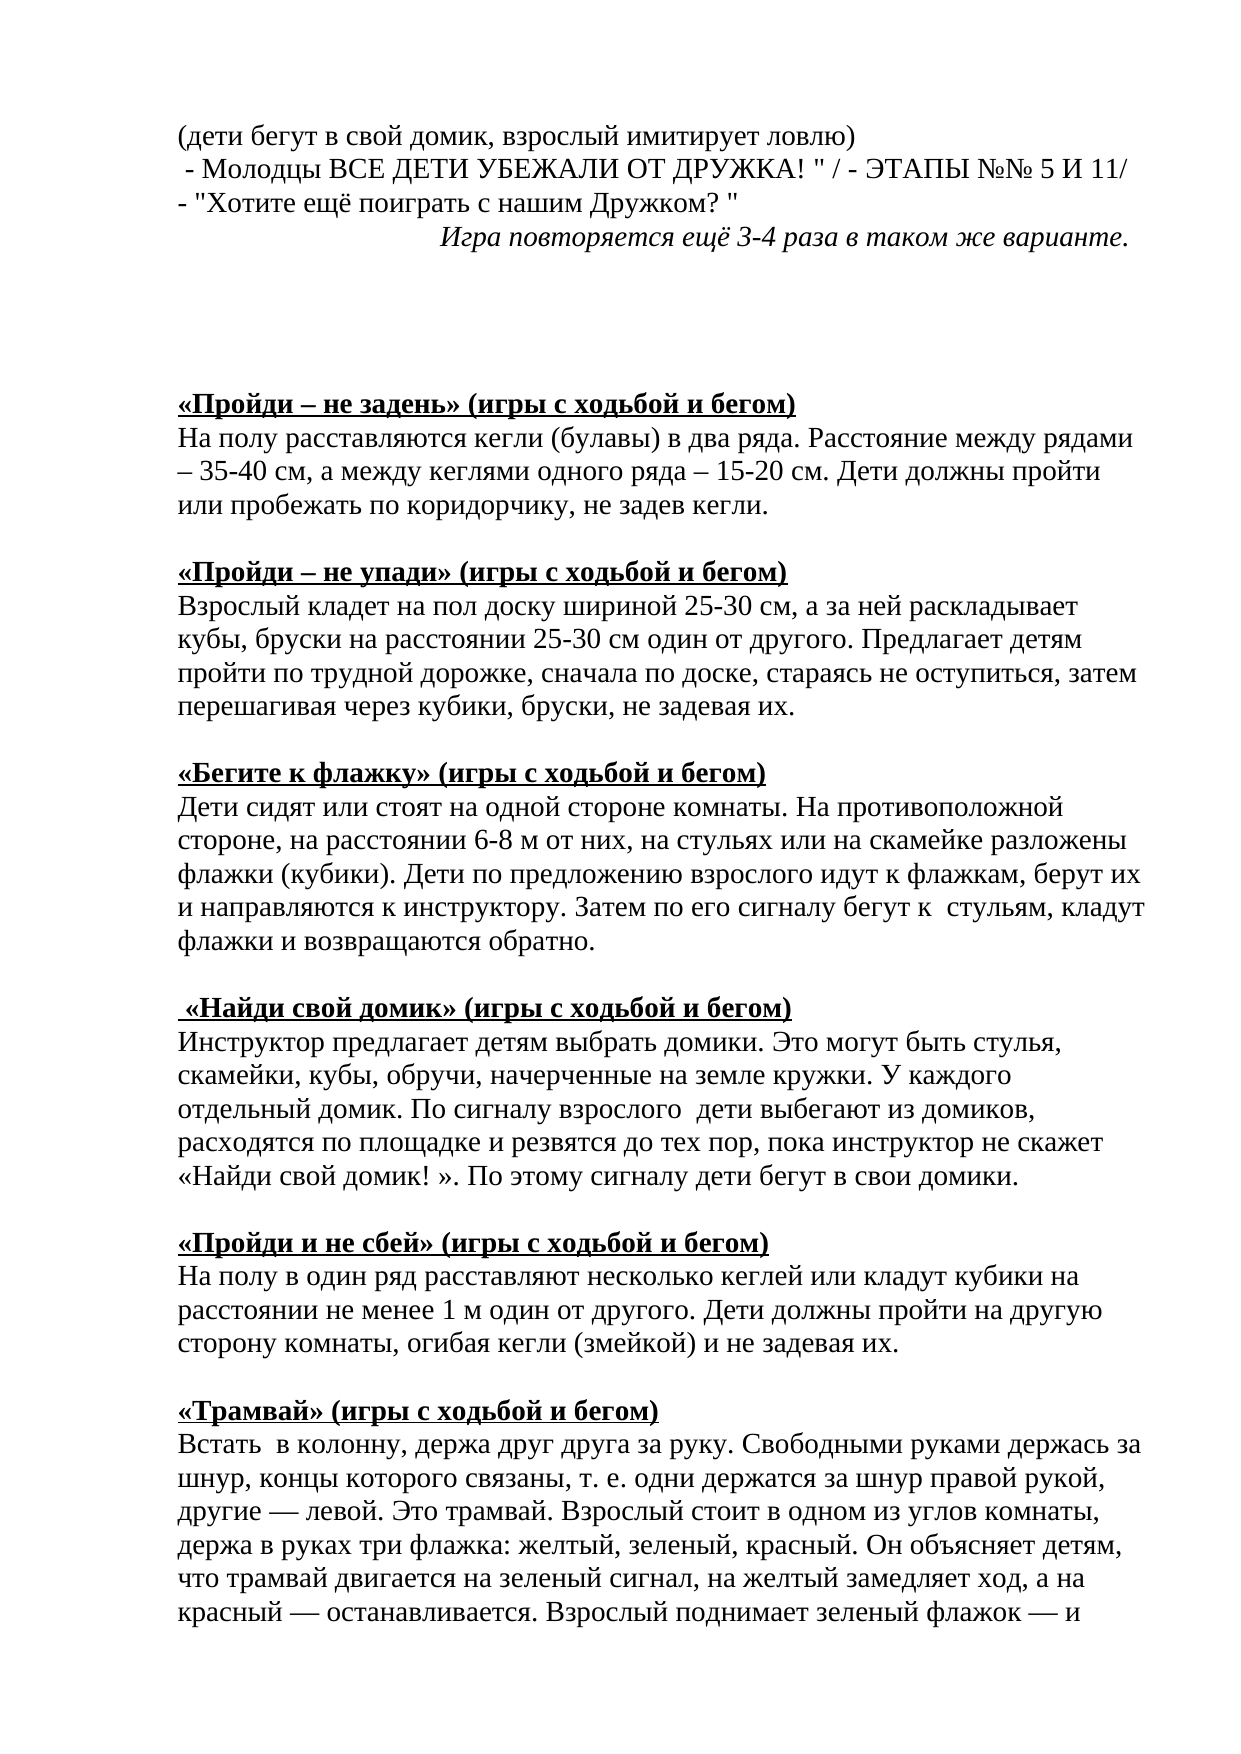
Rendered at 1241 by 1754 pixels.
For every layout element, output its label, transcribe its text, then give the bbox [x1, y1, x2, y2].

text Игра повторяется ещё 3-4 раза в таком же варианте. [177, 219, 1152, 252]
text «Пройди – не упади» (игры с ходьбой и бегом) [177, 554, 1152, 588]
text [177, 1426, 1152, 1627]
text Дети сидят или стоят на одной стороне комнаты. На противоположной стороне, на расстоянии 6-8 м от них, на стульях или на скамейке разложены флажки (кубики). Дети по предложению взрослого идут к флажкам, берут их и направляются к инструктору. Затем по его сигналу бегут к стульям, кладут флажки и возвращаются обратно. [177, 789, 1152, 957]
text «Трамвай» (игры с ходьбой и бегом) [177, 1393, 1152, 1426]
text На полу в один ряд расставляют несколько кеглей или кладут кубики на расстоянии не менее 1 м один от другого. Дети должны пройти на другую сторону комнаты, огибая кегли (змейкой) и не задевая их. [177, 1258, 1152, 1359]
text Инструктор предлагает детям выбрать домики. Это могут быть стулья, скамейки, кубы, обручи, начерченные на земле кружки. У каждого отдельный домик. По сигналу взрослого дети выбегают из домиков, расходятся по площадке и резвятся до тех пор, пока инструктор не скажет «Найди свой домик! ». По этому сигналу дети бегут в свои домики. [177, 1024, 1152, 1191]
text «Пройди и не сбей» (игры с ходьбой и бегом) [177, 1225, 1152, 1258]
text «Бегите к флажку» (игры с ходьбой и бегом) [177, 755, 1152, 789]
text «Найди свой домик» (игры с ходьбой и бегом) [177, 990, 1152, 1024]
text Взрослый кладет на пол доску шириной 25-30 см, а за ней раскладывает кубы, бруски на расстоянии 25-30 см один от другого. Предлагает детям пройти по трудной дорожке, сначала по доске, стараясь не оступиться, затем перешагивая через кубики, бруски, не задевая их. [177, 588, 1152, 722]
text (дети бегут в свой домик, взрослый имитирует ловлю) [177, 118, 1152, 152]
text На полу расставляются кегли (булавы) в два ряда. Расстояние между рядами – 35-40 см, а между кеглями одного ряда – 15-20 см. Дети должны пройти или пробежать по коридорчику, не задев кегли. [177, 420, 1152, 521]
text - "Хотите ещё поиграть с нашим Дружком? " [177, 185, 1152, 219]
text «Пройди – не задень» (игры с ходьбой и бегом) [177, 386, 1152, 420]
text - Молодцы ВСЕ ДЕТИ УБЕЖАЛИ ОТ ДРУЖКА! " / - ЭТАПЫ №№ 5 И 11/ [177, 152, 1152, 185]
